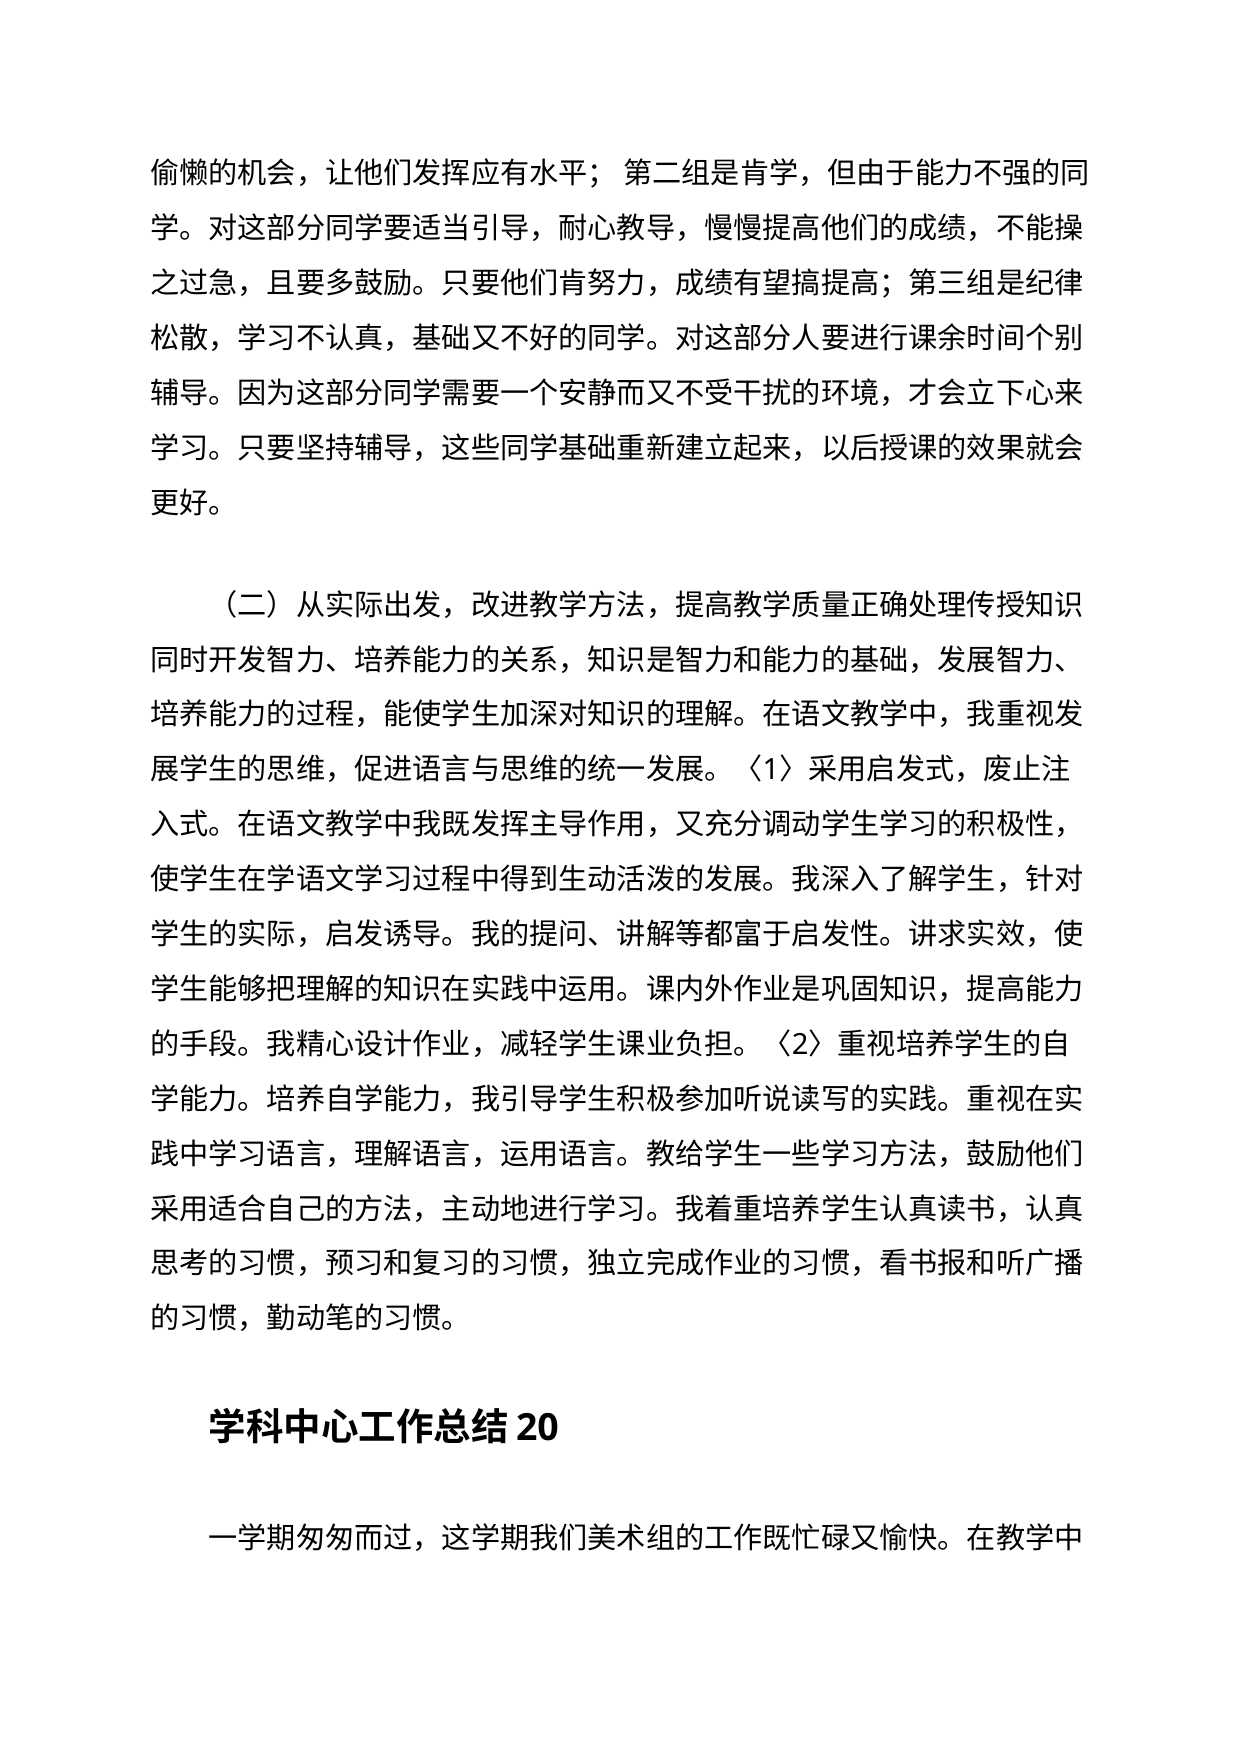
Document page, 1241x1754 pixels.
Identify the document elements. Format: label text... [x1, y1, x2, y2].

text （二）从实际出发，改进教学方法，提高教学质量正确处理传授知识同时开发智力、培养能力的关系，知识是智力和能力的基础，发展智力、培养能力的过程，能使学生加深对知识的理解。在语文教学中，我重视发展学生的思维，促进语言与思维的统一发展。〈1〉采用启发式，废止注入式。在语文教学中我既发挥主导作用，又充分调动学生学习的积极性，使学生在学语文学习过程中得到生动活泼的发展。我深入了解学生，针对学生的实际，启发诱导。我的提问、讲解等都富于启发性。讲求实效，使学生能够把理解的知识在实践中运用。课内外作业是巩固知识，提高能力的手段。我精心设计作业，减轻学生课业负担。〈2〉重视培养学生的自学能力。培养自学能力，我引导学生积极参加听说读写的实践。重视在实践中学习语言，理解语言，运用语言。教给学生一些学习方法，鼓励他们采用适合自己的方法，主动地进行学习。我着重培养学生认真读书，认真思考的习惯，预习和复习的习惯，独立完成作业的习惯，看书报和听广播的习惯，勤动笔的习惯。 [150, 581, 1090, 1337]
text 学科中心工作总结20 [150, 1397, 1090, 1451]
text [150, 1514, 1090, 1557]
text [150, 150, 1090, 522]
